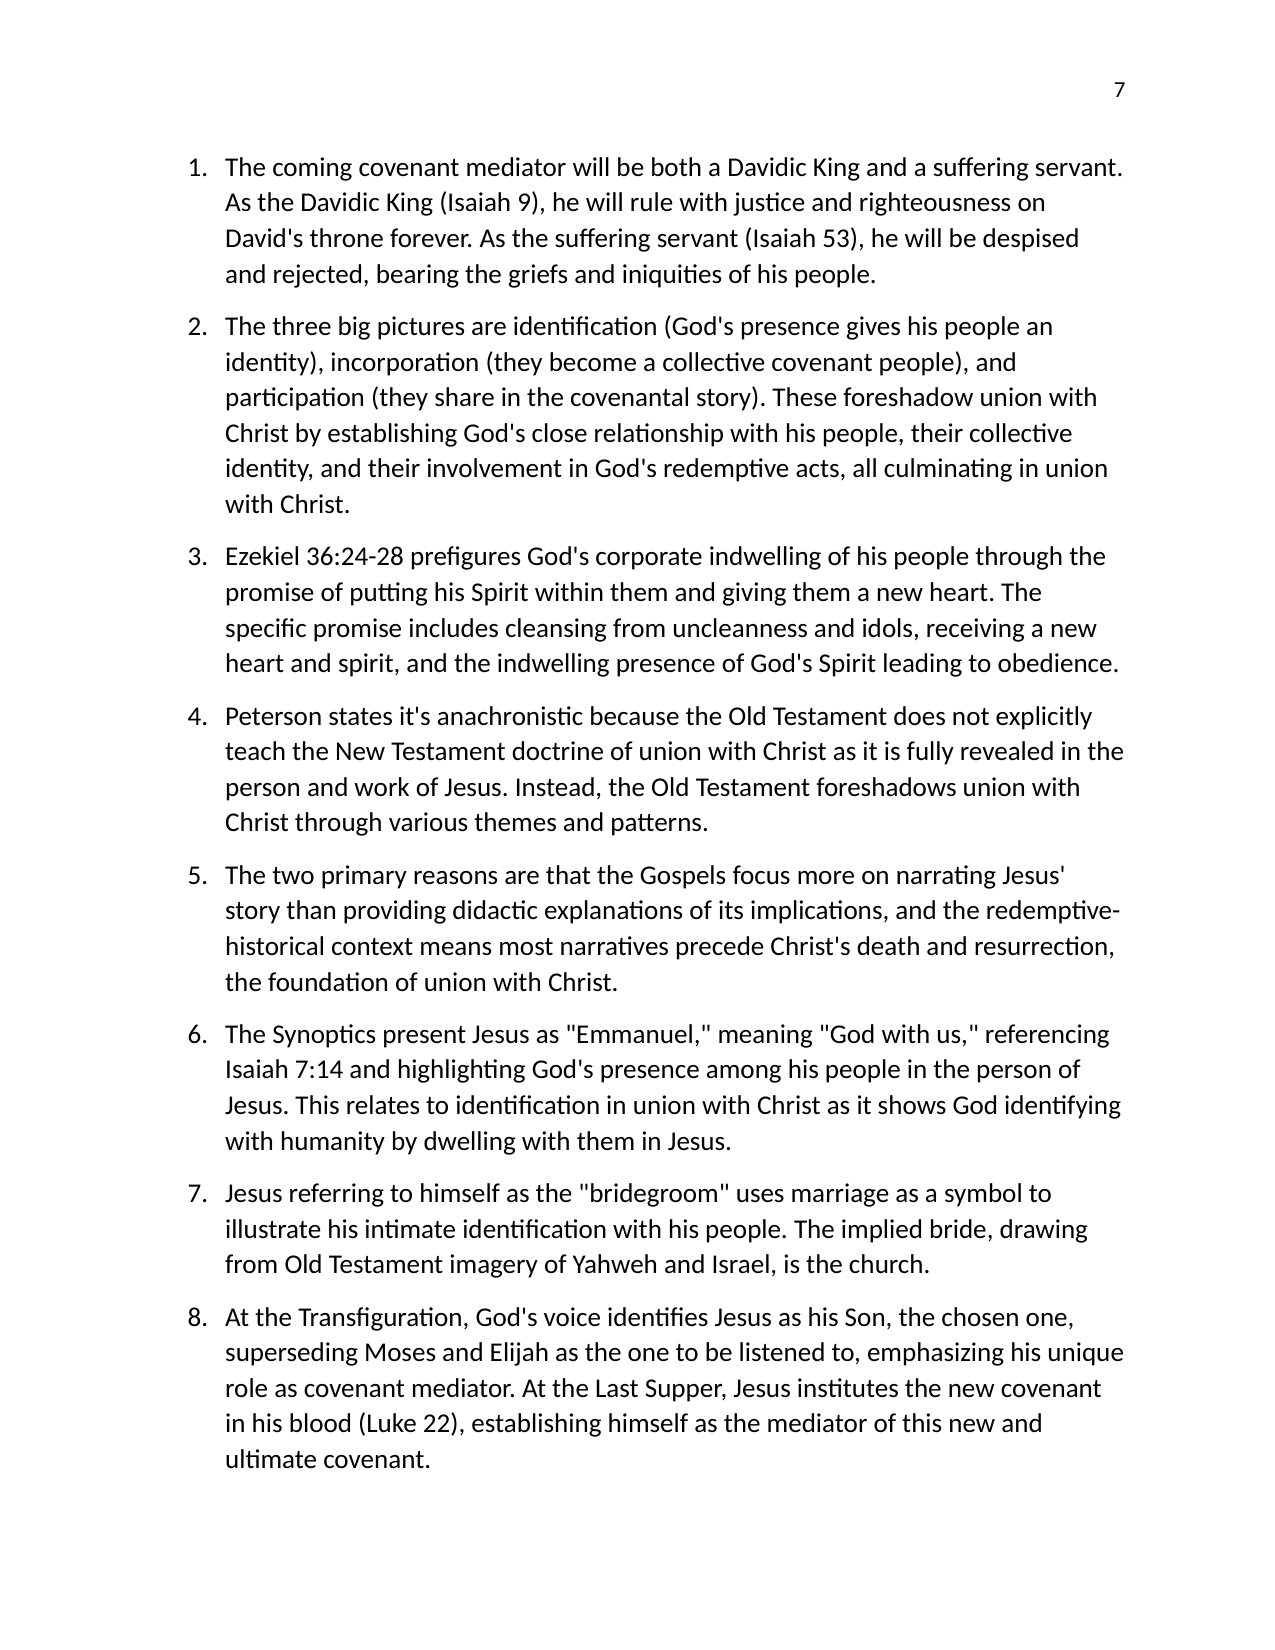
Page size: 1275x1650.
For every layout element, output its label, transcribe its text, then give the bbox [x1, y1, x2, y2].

list Jesus referring to himself as the "bridegroom" uses marriage as a symbol to illustrate his intimate identification with his people. The implied bride, drawing from Old Testament imagery of Yahweh and Israel, is the church. [187, 1176, 1125, 1281]
list The coming covenant mediator will be both a Davidic King and a suffering servant. As the Davidic King (Isaiah 9), he will rule with justice and righteousness on David's throne forever. As the suffering servant (Isaiah 53), he will be despised and rejected, bearing the griefs and iniquities of his people. [187, 150, 1125, 290]
list Ezekiel 36:24-28 prefigures God's corporate indwelling of his people through the promise of putting his Spirit within them and giving them a new heart. The specific promise includes cleansing from uncleanness and idols, receiving a new heart and spirit, and the indwelling presence of God's Spirit leading to obedience. [187, 539, 1125, 679]
list Peterson states it's anachronistic because the Old Testament does not explicitly teach the New Testament doctrine of union with Christ as it is fully revealed in the person and work of Jesus. Instead, the Old Testament foreshadows union with Christ through various themes and patterns. [187, 699, 1125, 839]
list At the Transfiguration, God's voice identifies Jesus as his Son, the chosen one, superseding Moses and Elijah as the one to be listened to, emphasizing his unique role as covenant mediator. At the Last Supper, Jesus institutes the new covenant in his blood (Luke 22), establishing himself as the mediator of this new and ultimate covenant. [187, 1300, 1125, 1475]
list The Synoptics present Jesus as "Emmanuel," meaning "God with us," referencing Isaiah 7:14 and highlighting God's presence among his people in the person of Jesus. This relates to identification in union with Christ as it shows God identifying with humanity by dwelling with them in Jesus. [187, 1017, 1125, 1157]
list The three big pictures are identification (God's presence gives his people an identity), incorporation (they become a collective covenant people), and participation (they share in the covenantal story). These foreshadow union with Christ by establishing God's close relationship with his people, their collective identity, and their involvement in God's redemptive acts, all culminating in union with Christ. [187, 309, 1125, 520]
list The two primary reasons are that the Gospels focus more on narrating Jesus' story than providing didactic explanations of its implications, and the redemptive-historical context means most narratives precede Christ's death and resurrection, the foundation of union with Christ. [187, 858, 1125, 998]
